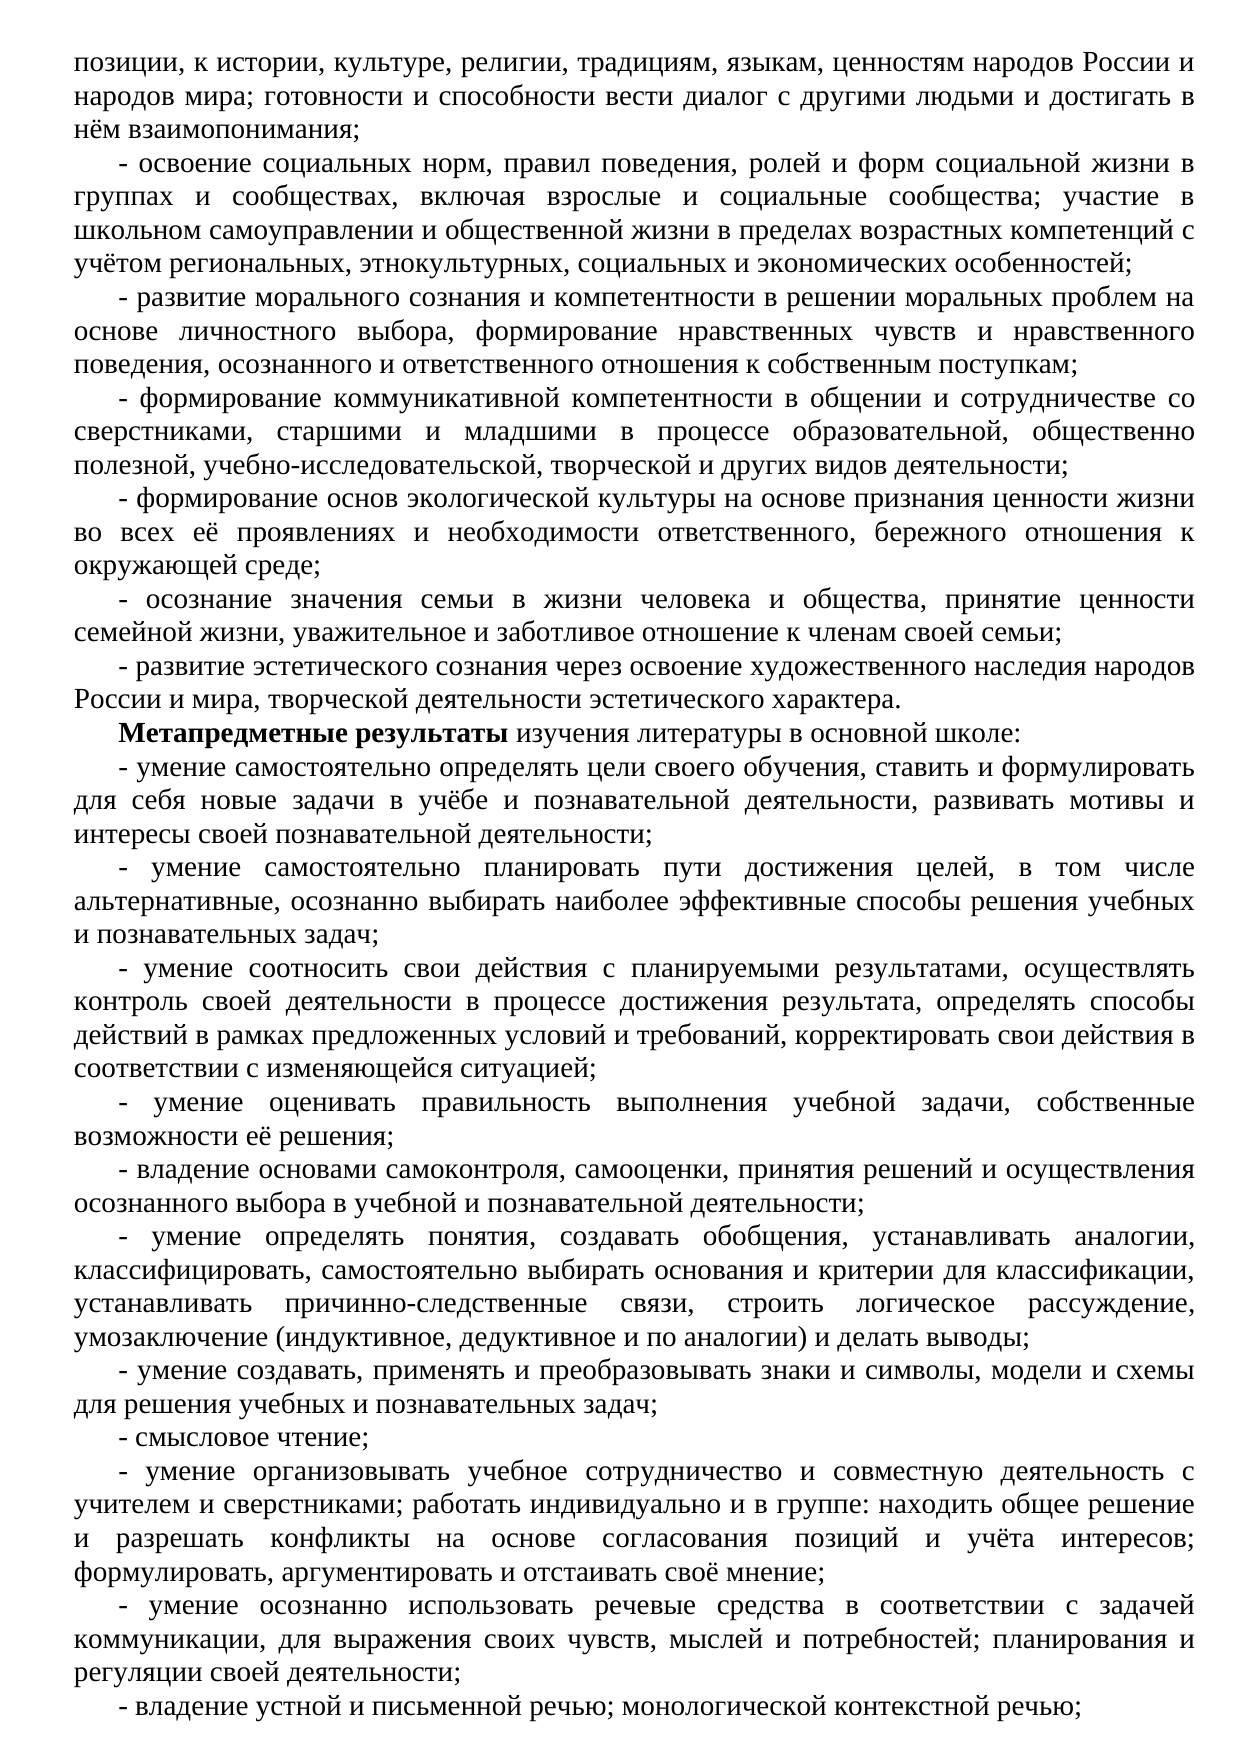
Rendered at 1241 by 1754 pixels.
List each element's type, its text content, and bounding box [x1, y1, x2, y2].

text - умение организовывать учебное сотрудничество и совместную деятельность с учителем и сверстниками; работать индивидуально и в группе: находить общее решение и разрешать конфликты на основе согласования позиций и учёта интересов; формулировать, аргументировать и отстаивать своё мнение; [74, 1453, 1196, 1587]
text - умение соотносить свои действия с планируемыми результатами, осуществлять контроль своей деятельности в процессе достижения результата, определять способы действий в рамках предложенных условий и требований, корректировать свои действия в соответствии с изменяющейся ситуацией; [74, 950, 1196, 1084]
text - умение оценивать правильность выполнения учебной задачи, собственные возможности её решения; [74, 1084, 1196, 1151]
text - умение осознанно использовать речевые средства в соответствии с задачей коммуникации, для выражения своих чувств, мыслей и потребностей; планирования и регуляции своей деятельности; [74, 1587, 1196, 1688]
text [74, 44, 1196, 145]
text - развитие эстетического сознания через освоение художественного наследия народов России и мира, творческой деятельности эстетического характера. [74, 648, 1196, 715]
text Метапредметные результаты изучения литературы в основной школе: [74, 715, 1196, 749]
text - формирование коммуникативной компетентности в общении и сотрудничестве со сверстниками, старшими и младшими в процессе образовательной, общественно полезной, учебно-исследовательской, творческой и других видов деятельности; [74, 380, 1196, 480]
text - умение создавать, применять и преобразовывать знаки и символы, модели и схемы для решения учебных и познавательных задач; [74, 1352, 1196, 1419]
text - осознание значения семьи в жизни человека и общества, принятие ценности семейной жизни, уважительное и заботливое отношение к членам своей семьи; [74, 581, 1196, 648]
text - формирование основ экологической культуры на основе признания ценности жизни во всех её проявлениях и необходимости ответственного, бережного отношения к окружающей среде; [74, 480, 1196, 581]
text - умение самостоятельно планировать пути достижения целей, в том числе альтернативные, осознанно выбирать наиболее эффективные способы решения учебных и познавательных задач; [74, 849, 1196, 950]
text - умение определять понятия, создавать обобщения, устанавливать аналогии, классифицировать, самостоятельно выбирать основания и критерии для классификации, устанавливать причинно-следственные связи, строить логическое рассуждение, умозаключение (индуктивное, дедуктивное и по аналогии) и делать выводы; [74, 1218, 1196, 1352]
text - смысловое чтение; [74, 1419, 1196, 1453]
text - умение самостоятельно определять цели своего обучения, ставить и формулировать для себя новые задачи в учёбе и познавательной деятельности, развивать мотивы и интересы своей познавательной деятельности; [74, 749, 1196, 849]
text - владение основами самоконтроля, самооценки, принятия решений и осуществления осознанного выбора в учебной и познавательной деятельности; [74, 1151, 1196, 1218]
text - развитие морального сознания и компетентности в решении моральных проблем на основе личностного выбора, формирование нравственных чувств и нравственного поведения, осознанного и ответственного отношения к собственным поступкам; [74, 279, 1196, 380]
text - владение устной и письменной речью; монологической контекстной речью; [74, 1688, 1196, 1721]
text - освоение социальных норм, правил поведения, ролей и форм социальной жизни в группах и сообществах, включая взрослые и социальные сообщества; участие в школьном самоуправлении и общественной жизни в пределах возрастных компетенций с учётом региональных, этнокультурных, социальных и экономических особенностей; [74, 145, 1196, 279]
